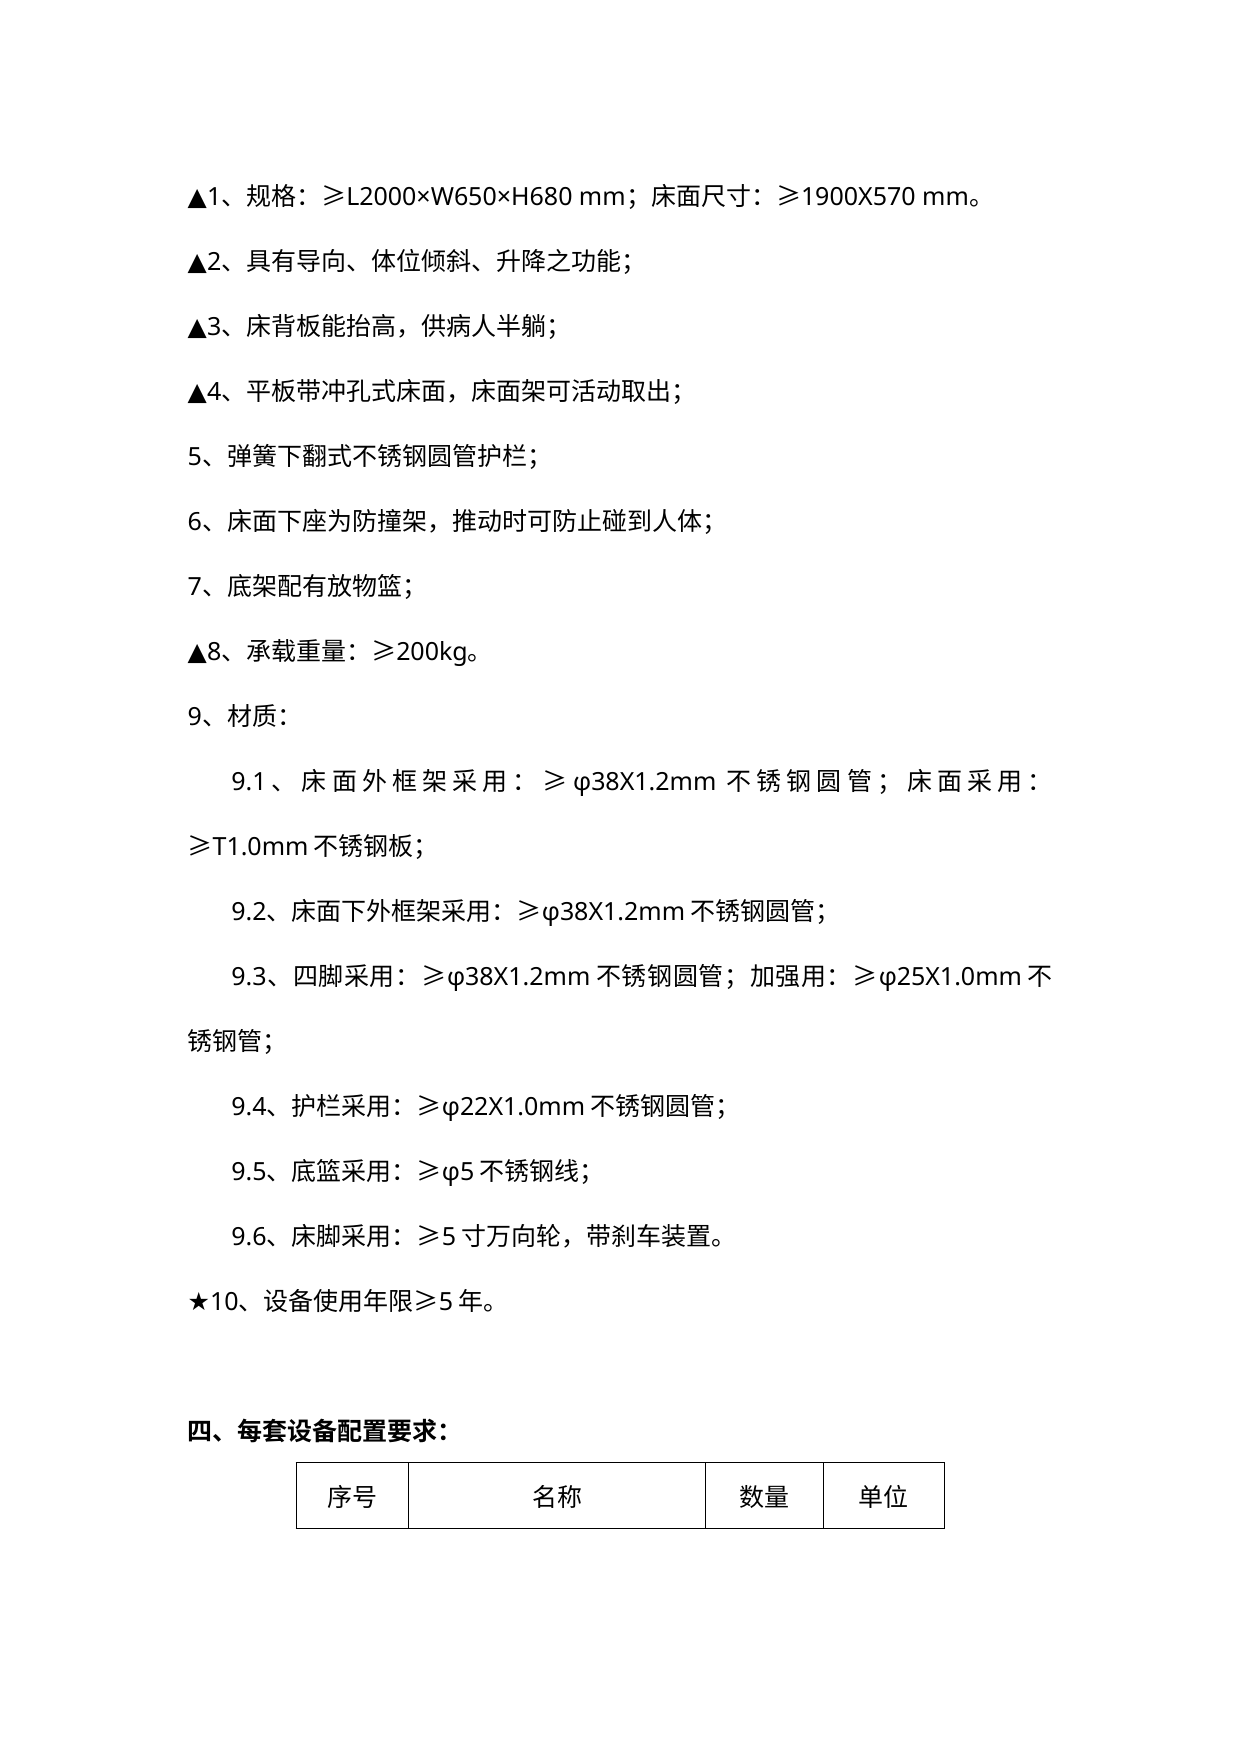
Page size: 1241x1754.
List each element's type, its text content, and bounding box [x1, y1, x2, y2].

table_header 数量 [706, 1463, 823, 1528]
text 9.2、床面下外框架采用：≥φ38X1.2mm不锈钢圆管； [187, 877, 1053, 942]
list 每套设备配置要求： [187, 1397, 1053, 1462]
table_header 单位 [824, 1463, 944, 1528]
table_header 名称 [409, 1463, 705, 1528]
text ▲3、床背板能抬高，供病人半躺； [187, 292, 1053, 357]
text 9.6、床脚采用：≥5寸万向轮，带刹车装置。 [187, 1202, 1053, 1267]
text ▲8、承载重量：≥200kg。 [187, 617, 1053, 682]
text ▲4、平板带冲孔式床面，床面架可活动取出； [187, 357, 1053, 422]
text 7、底架配有放物篮； [187, 552, 1053, 617]
text 9、材质： [187, 682, 1053, 747]
text 9.3、四脚采用：≥φ38X1.2mm不锈钢圆管；加强用：≥φ25X1.0mm不锈钢管； [187, 942, 1053, 1072]
text ▲2、具有导向、体位倾斜、升降之功能； [187, 227, 1053, 292]
text 5、弹簧下翻式不锈钢圆管护栏； [187, 422, 1053, 487]
text 9.4、护栏采用：≥φ22X1.0mm不锈钢圆管； [187, 1072, 1053, 1137]
text ★10、设备使用年限≥5年。 [187, 1267, 1053, 1332]
text 9.5、底篮采用：≥φ5不锈钢线； [187, 1137, 1053, 1202]
text 6、床面下座为防撞架，推动时可防止碰到人体； [187, 487, 1053, 552]
text 9.1、床面外框架采用：≥φ38X1.2mm不锈钢圆管；床面采用：≥T1.0mm不锈钢板； [187, 747, 1053, 877]
table_header 序号 [297, 1463, 408, 1528]
text ▲1、规格：≥L2000×W650×H680 mm；床面尺寸：≥1900X570 mm。 [187, 162, 1053, 227]
